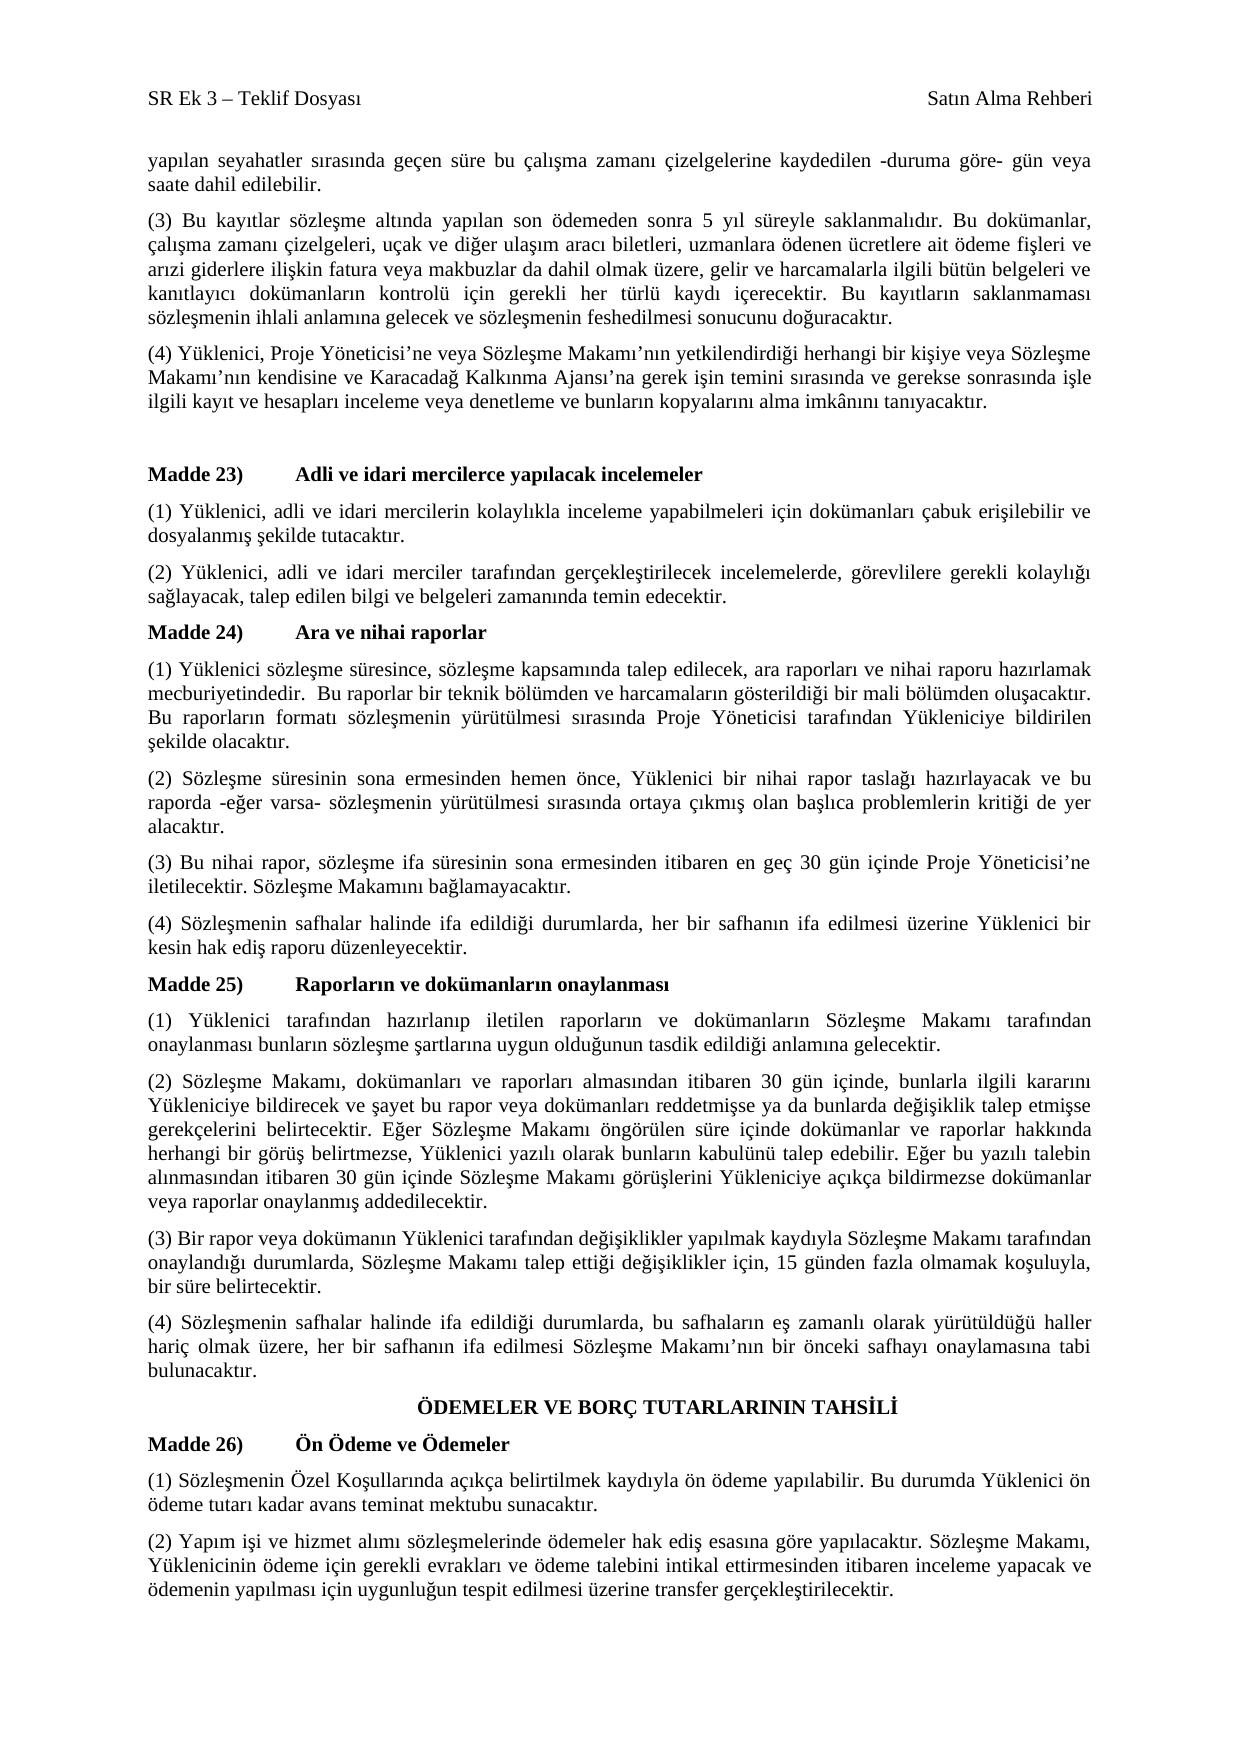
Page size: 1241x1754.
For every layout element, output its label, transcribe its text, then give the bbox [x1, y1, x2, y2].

text (4) Sözleşmenin safhalar halinde ifa edildiği durumlarda, her bir safhanın ifa edilmesi üzerine Yüklenici bir kesin hak ediş raporu düzenleyecektir. [148, 911, 1093, 959]
text (4) Sözleşmenin safhalar halinde ifa edildiği durumlarda, bu safhaların eş zamanlı olarak yürütüldüğü haller hariç olmak üzere, her bir safhanın ifa edilmesi Sözleşme Makamı’nın bir önceki safhayı onaylamasına tabi bulunacaktır. [148, 1310, 1093, 1382]
text (2) Sözleşme Makamı, dokümanları ve raporları almasından itibaren 30 gün içinde, bunlarla ilgili kararını Yükleniciye bildirecek ve şayet bu rapor veya dokümanları reddetmişse ya da bunlarda değişiklik talep etmişse gerekçelerini belirtecektir. Eğer Sözleşme Makamı öngörülen süre içinde dokümanlar ve raporlar hakkında herhangi bir görüş belirtmezse, Yüklenici yazılı olarak bunların kabulünü talep edebilir. Eğer bu yazılı talebin alınmasından itibaren 30 gün içinde Sözleşme Makamı görüşlerini Yükleniciye açıkça bildirmezse dokümanlar veya raporlar onaylanmış addedilecektir. [148, 1069, 1093, 1213]
text (3) Bir rapor veya dokümanın Yüklenici tarafından değişiklikler yapılmak kaydıyla Sözleşme Makamı tarafından onaylandığı durumlarda, Sözleşme Makamı talep ettiği değişiklikler için, 15 günden fazla olmamak koşuluyla, bir süre belirtecektir. [148, 1226, 1093, 1298]
text ÖDEMELER VE BORÇ TUTARLARININ TAHSİLİ [148, 1395, 1093, 1419]
text (4) Yüklenici, Proje Yöneticisi’ne veya Sözleşme Makamı’nın yetkilendirdiği herhangi bir kişiye veya Sözleşme Makamı’nın kendisine ve Karacadağ Kalkınma Ajansı’na gerek işin temini sırasında ve gerekse sonrasında işle ilgili kayıt ve hesapları inceleme veya denetleme ve bunların kopyalarını alma imkânını tanıyacaktır. [148, 341, 1093, 413]
text (1) Yüklenici tarafından hazırlanıp iletilen raporların ve dokümanların Sözleşme Makamı tarafından onaylanması bunların sözleşme şartlarına uygun olduğunun tasdik edildiği anlamına gelecektir. [148, 1008, 1093, 1056]
text (2) Sözleşme süresinin sona ermesinden hemen önce, Yüklenici bir nihai rapor taslağı hazırlayacak ve bu raporda -eğer varsa- sözleşmenin yürütülmesi sırasında ortaya çıkmış olan başlıca problemlerin kritiği de yer alacaktır. [148, 766, 1093, 838]
list Raporların ve dokümanların onaylanması [148, 971, 1093, 996]
text (2) Yüklenici, adli ve idari merciler tarafından gerçekleştirilecek incelemelerde, görevlilere gerekli kolaylığı sağlayacak, talep edilen bilgi ve belgeleri zamanında temin edecektir. [148, 559, 1093, 608]
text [148, 148, 1093, 196]
text (3) Bu kayıtlar sözleşme altında yapılan son ödemeden sonra 5 yıl süreyle saklanmalıdır. Bu dokümanlar, çalışma zamanı çizelgeleri, uçak ve diğer ulaşım aracı biletleri, uzmanlara ödenen ücretlere ait ödeme fişleri ve arızi giderlere ilişkin fatura veya makbuzlar da dahil olmak üzere, gelir ve harcamalarla ilgili bütün belgeleri ve kanıtlayıcı dokümanların kontrolü için gerekli her türlü kaydı içerecektir. Bu kayıtların saklanmaması sözleşmenin ihlali anlamına gelecek ve sözleşmenin feshedilmesi sonucunu doğuracaktır. [148, 208, 1093, 329]
text (1) Yüklenici sözleşme süresince, sözleşme kapsamında talep edilecek, ara raporları ve nihai raporu hazırlamak mecburiyetindedir. Bu raporlar bir teknik bölümden ve harcamaların gösterildiği bir mali bölümden oluşacaktır. Bu raporların formatı sözleşmenin yürütülmesi sırasında Proje Yöneticisi tarafından Yükleniciye bildirilen şekilde olacaktır. [148, 657, 1093, 753]
text (1) Yüklenici, adli ve idari mercilerin kolaylıkla inceleme yapabilmeleri için dokümanları çabuk erişilebilir ve dosyalanmış şekilde tutacaktır. [148, 499, 1093, 547]
list Ara ve nihai raporlar [148, 620, 1093, 644]
text (1) Sözleşmenin Özel Koşullarında açıkça belirtilmek kaydıyla ön ödeme yapılabilir. Bu durumda Yüklenici ön ödeme tutarı kadar avans teminat mektubu sunacaktır. [148, 1468, 1093, 1516]
list Ön Ödeme ve Ödemeler [148, 1431, 1093, 1456]
list Adli ve idari mercilerce yapılacak incelemeler [148, 462, 1093, 486]
text (3) Bu nihai rapor, sözleşme ifa süresinin sona ermesinden itibaren en geç 30 gün içinde Proje Yöneticisi’ne iletilecektir. Sözleşme Makamını bağlamayacaktır. [148, 850, 1093, 898]
text (2) Yapım işi ve hizmet alımı sözleşmelerinde ödemeler hak ediş esasına göre yapılacaktır. Sözleşme Makamı, Yüklenicinin ödeme için gerekli evrakları ve ödeme talebini intikal ettirmesinden itibaren inceleme yapacak ve ödemenin yapılması için uygunluğun tespit edilmesi üzerine transfer gerçekleştirilecektir. [148, 1529, 1093, 1601]
